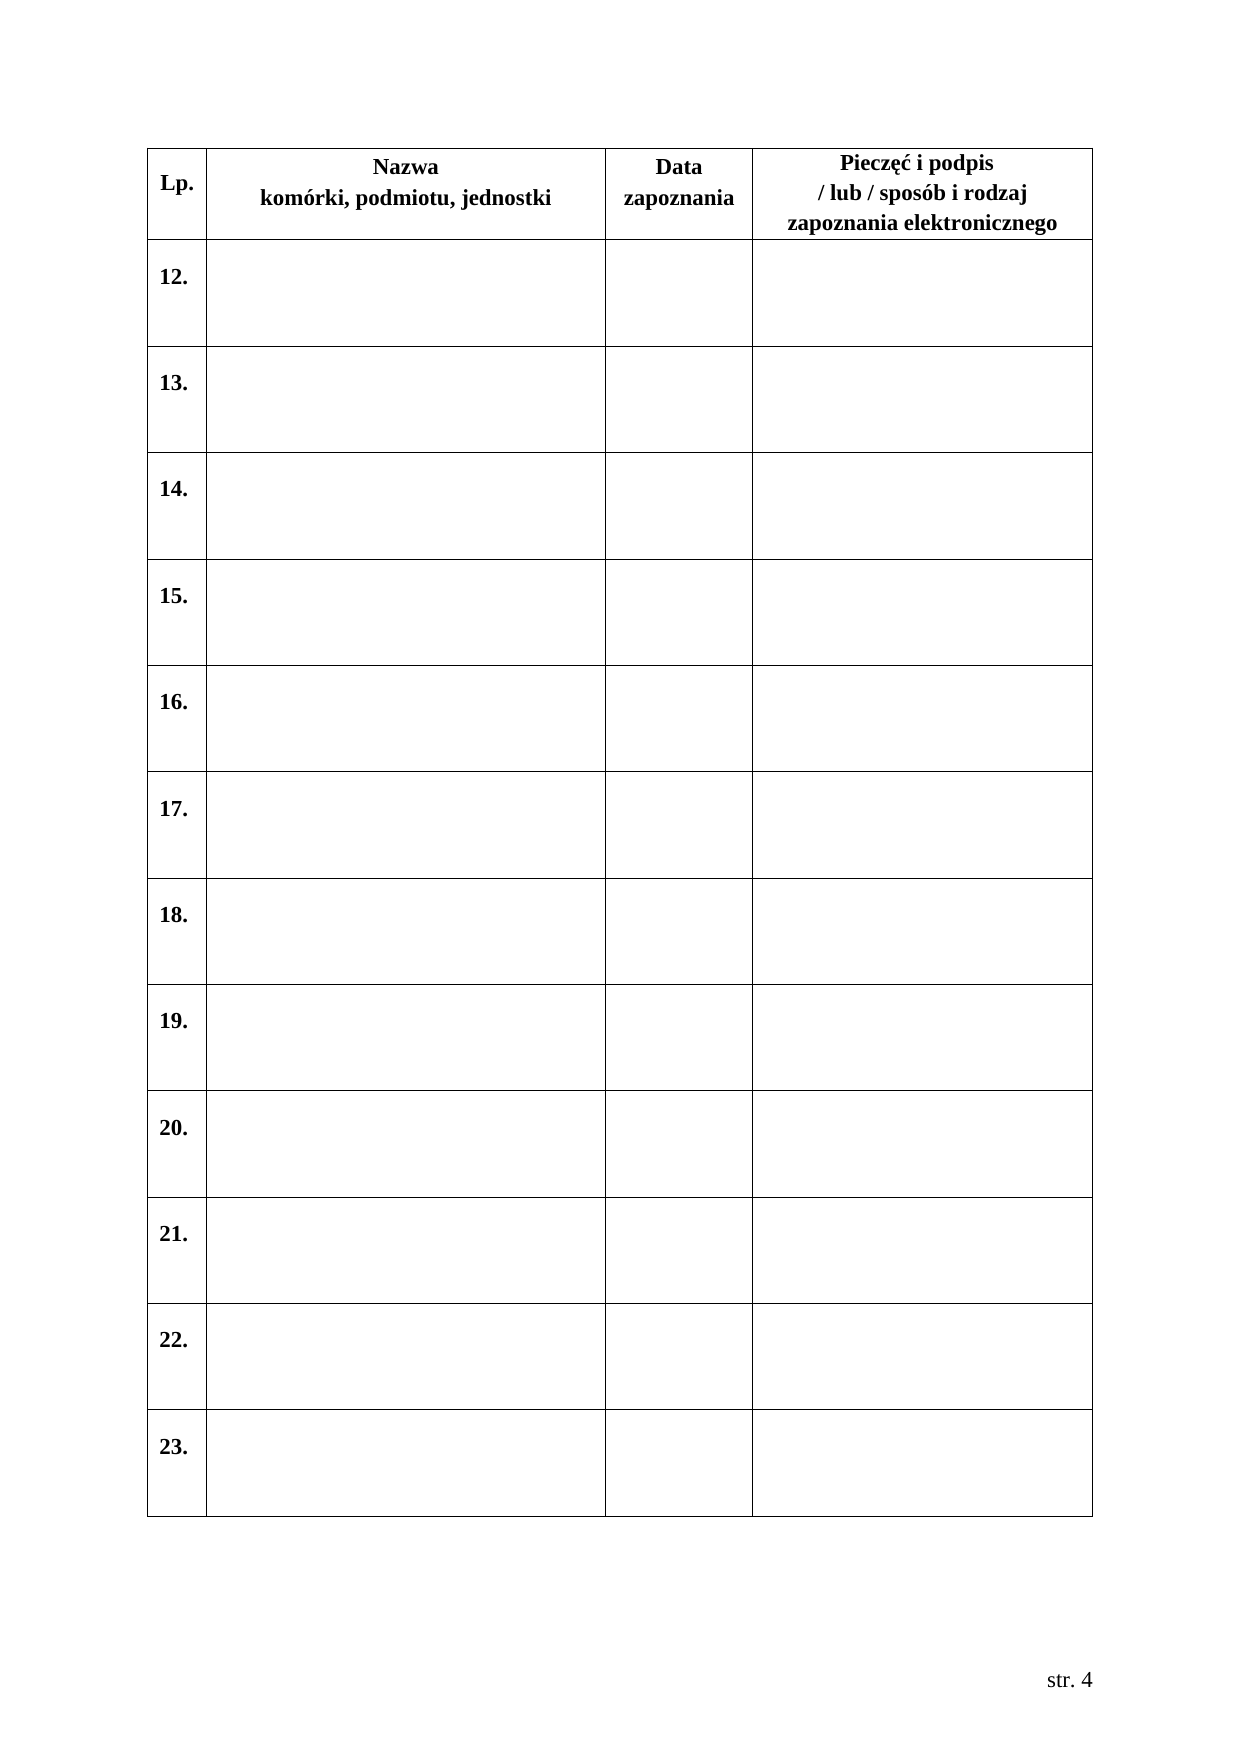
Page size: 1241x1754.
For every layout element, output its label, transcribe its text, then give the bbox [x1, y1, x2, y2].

table_header Pieczęć i podpis / lub / sposób i rodzaj zapoznania elektronicznego [753, 149, 1092, 239]
table_cell [753, 666, 1092, 771]
table_header Data zapoznania [606, 149, 752, 239]
table_cell [148, 985, 206, 1090]
table_cell [606, 560, 752, 665]
table_cell [753, 772, 1092, 877]
table_cell [207, 560, 605, 665]
table_cell [148, 772, 206, 877]
table_cell [207, 1410, 605, 1516]
table_cell [207, 240, 605, 346]
table_cell [606, 985, 752, 1090]
table_cell [148, 1198, 206, 1303]
table_cell [753, 240, 1092, 346]
table_cell [606, 772, 752, 877]
table_cell [606, 1410, 752, 1516]
table_cell [753, 1091, 1092, 1197]
table_cell [606, 666, 752, 771]
table_cell [148, 347, 206, 452]
table_cell [753, 1198, 1092, 1303]
table_cell [753, 560, 1092, 665]
table_cell [753, 985, 1092, 1090]
table_cell [606, 1091, 752, 1197]
table_cell [148, 666, 206, 771]
table_cell [148, 453, 206, 558]
table_header Lp. [148, 149, 206, 239]
table_cell [606, 1198, 752, 1303]
table_cell [606, 240, 752, 346]
table_cell [207, 666, 605, 771]
table_cell [207, 1304, 605, 1409]
table_cell [606, 453, 752, 558]
table_cell [753, 1410, 1092, 1516]
table_cell [148, 1304, 206, 1409]
table_cell [148, 1410, 206, 1516]
table_cell [753, 347, 1092, 452]
table_cell [606, 1304, 752, 1409]
table_cell [753, 1304, 1092, 1409]
table_cell [148, 879, 206, 984]
table_cell [753, 453, 1092, 558]
table_cell [753, 879, 1092, 984]
table_cell [148, 1091, 206, 1197]
table_cell [207, 985, 605, 1090]
table_cell [207, 1198, 605, 1303]
table_cell [148, 240, 206, 346]
table_cell [148, 560, 206, 665]
table_cell [606, 879, 752, 984]
table_cell [207, 347, 605, 452]
table_cell [207, 453, 605, 558]
table_cell [207, 772, 605, 877]
table_cell [207, 1091, 605, 1197]
table_cell [606, 347, 752, 452]
table_cell [207, 879, 605, 984]
table_header Nazwa komórki, podmiotu, jednostki [207, 149, 605, 239]
